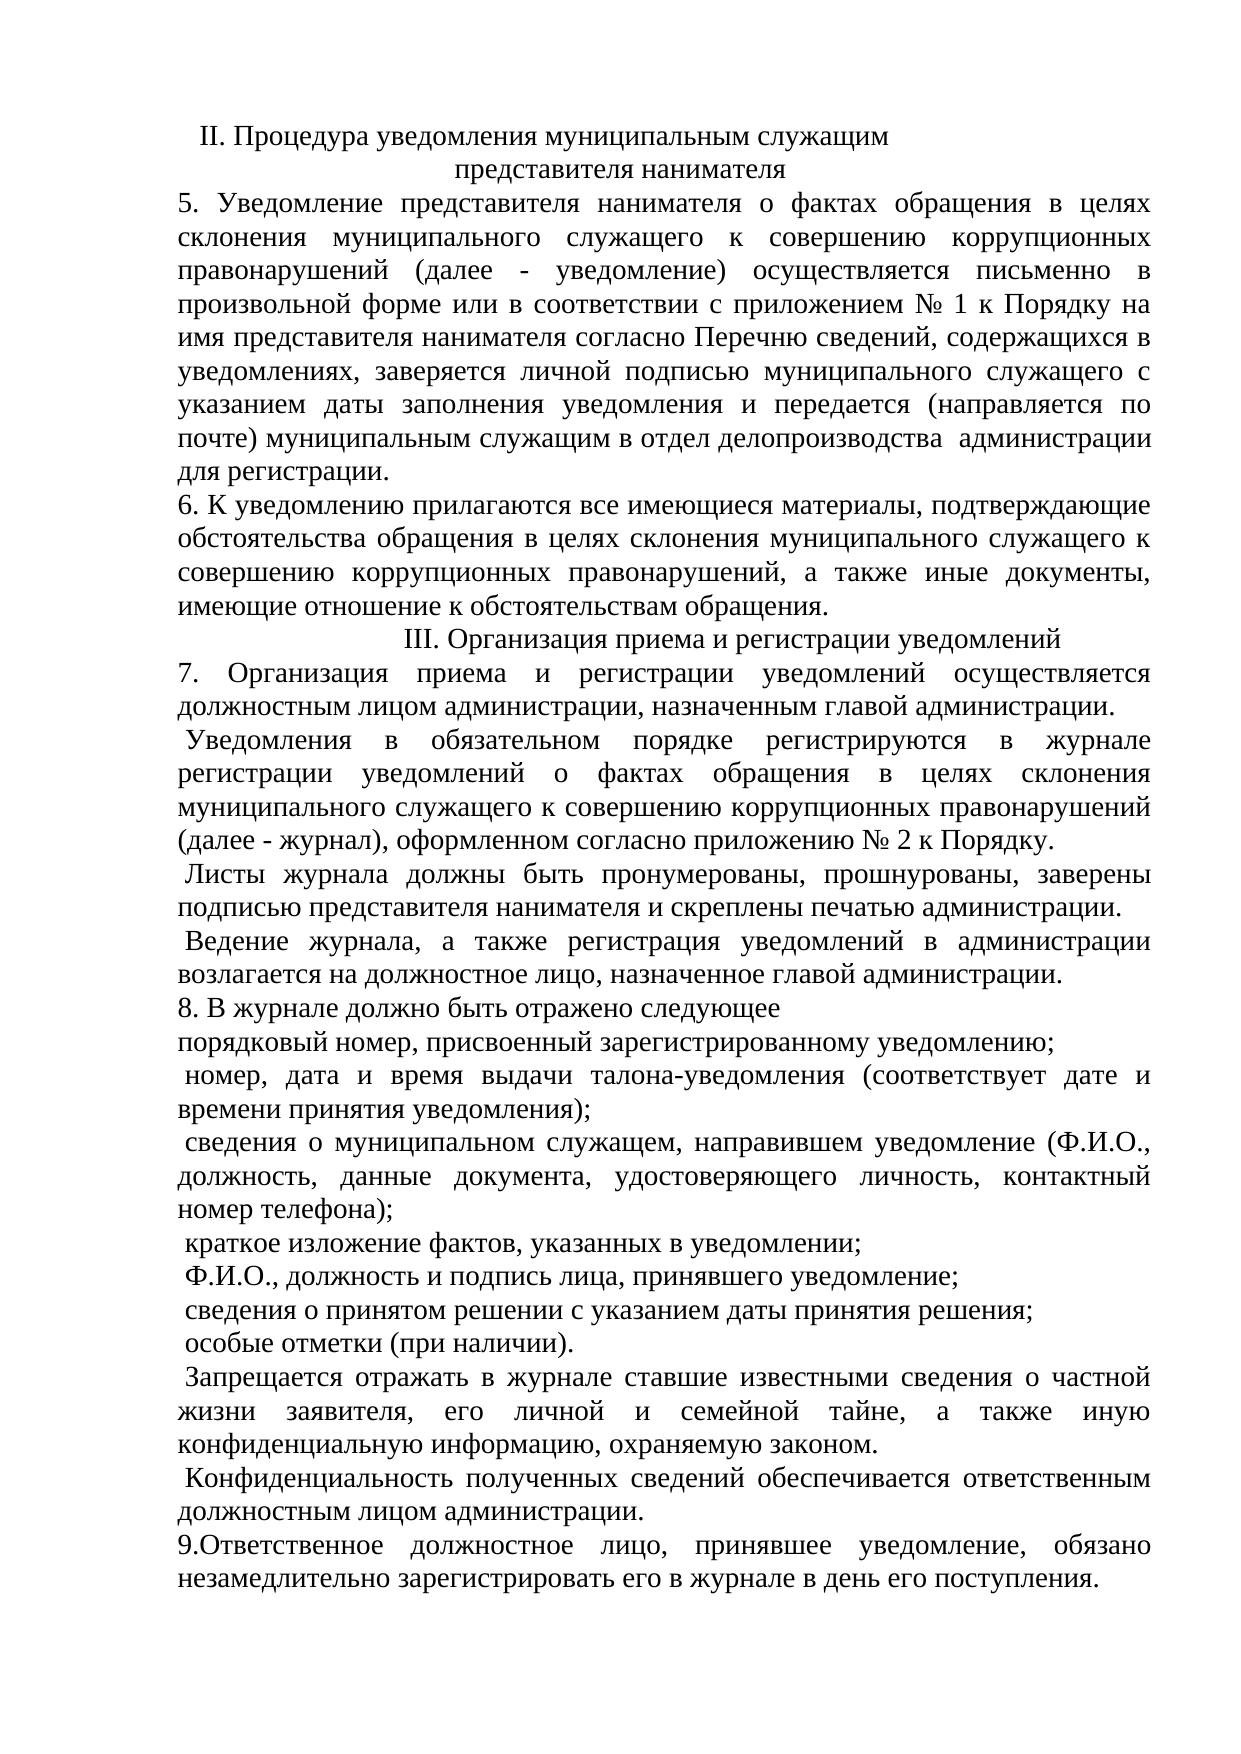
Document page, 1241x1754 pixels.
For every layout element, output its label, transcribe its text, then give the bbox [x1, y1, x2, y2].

text сведения о принятом решении с указанием даты принятия решения; [177, 1292, 1152, 1326]
text 6. К уведомлению прилагаются все имеющиеся материалы, подтверждающие обстоятельства обращения в целях склонения муниципального служащего к совершению коррупционных правонарушений, а также иные документы, имеющие отношение к обстоятельствам обращения. [177, 487, 1152, 621]
text Запрещается отражать в журнале ставшие известными сведения о частной жизни заявителя, его личной и семейной тайне, а также иную конфиденциальную информацию, охраняемую законом. [177, 1359, 1152, 1460]
text особые отметки (при наличии). [177, 1326, 1152, 1359]
text Уведомления в обязательном порядке регистрируются в журнале регистрации уведомлений о фактах обращения в целях склонения муниципального служащего к совершению коррупционных правонарушений (далее - журнал), оформленном согласно приложению № 2 к Порядку. [177, 722, 1152, 856]
text 7. Организация приема и регистрации уведомлений осуществляется должностным лицом администрации, назначенным главой администрации. [177, 655, 1152, 722]
text II. Процедура уведомления муниципальным служащим [177, 118, 1152, 152]
text 9.Ответственное должностное лицо, принявшее уведомление, обязано незамедлительно зарегистрировать его в журнале в день его поступления. [177, 1527, 1152, 1594]
text номер, дата и время выдачи талона-уведомления (соответствует дате и времени принятия уведомления); [177, 1057, 1152, 1124]
text краткое изложение фактов, указанных в уведомлении; [177, 1225, 1152, 1258]
text III. Организация приема и регистрации уведомлений [177, 621, 1152, 655]
text Листы журнала должны быть пронумерованы, прошнурованы, заверены подписью представителя нанимателя и скреплены печатью администрации. [177, 856, 1152, 923]
text 5. Уведомление представителя нанимателя о фактах обращения в целях склонения муниципального служащего к совершению коррупционных правонарушений (далее - уведомление) осуществляется письменно в произвольной форме или в соответствии с приложением № 1 к Порядку на имя представителя нанимателя согласно Перечню сведений, содержащихся в уведомлениях, заверяется личной подписью муниципального служащего с указанием даты заполнения уведомления и передается (направляется по почте) муниципальным служащим в отдел делопроизводства администрации для регистрации. [177, 185, 1152, 487]
text сведения о муниципальном служащем, направившем уведомление (Ф.И.О., должность, данные документа, удостоверяющего личность, контактный номер телефона); [177, 1124, 1152, 1225]
text Ведение журнала, а также регистрация уведомлений в администрации возлагается на должностное лицо, назначенное главой администрации. [177, 923, 1152, 990]
text порядковый номер, присвоенный зарегистрированному уведомлению; [177, 1024, 1152, 1057]
text представителя нанимателя [177, 152, 1152, 185]
text 8. В журнале должно быть отражено следующее [177, 990, 1152, 1024]
text Ф.И.О., должность и подпись лица, принявшего уведомление; [177, 1258, 1152, 1292]
text Конфиденциальность полученных сведений обеспечивается ответственным должностным лицом администрации. [177, 1460, 1152, 1527]
